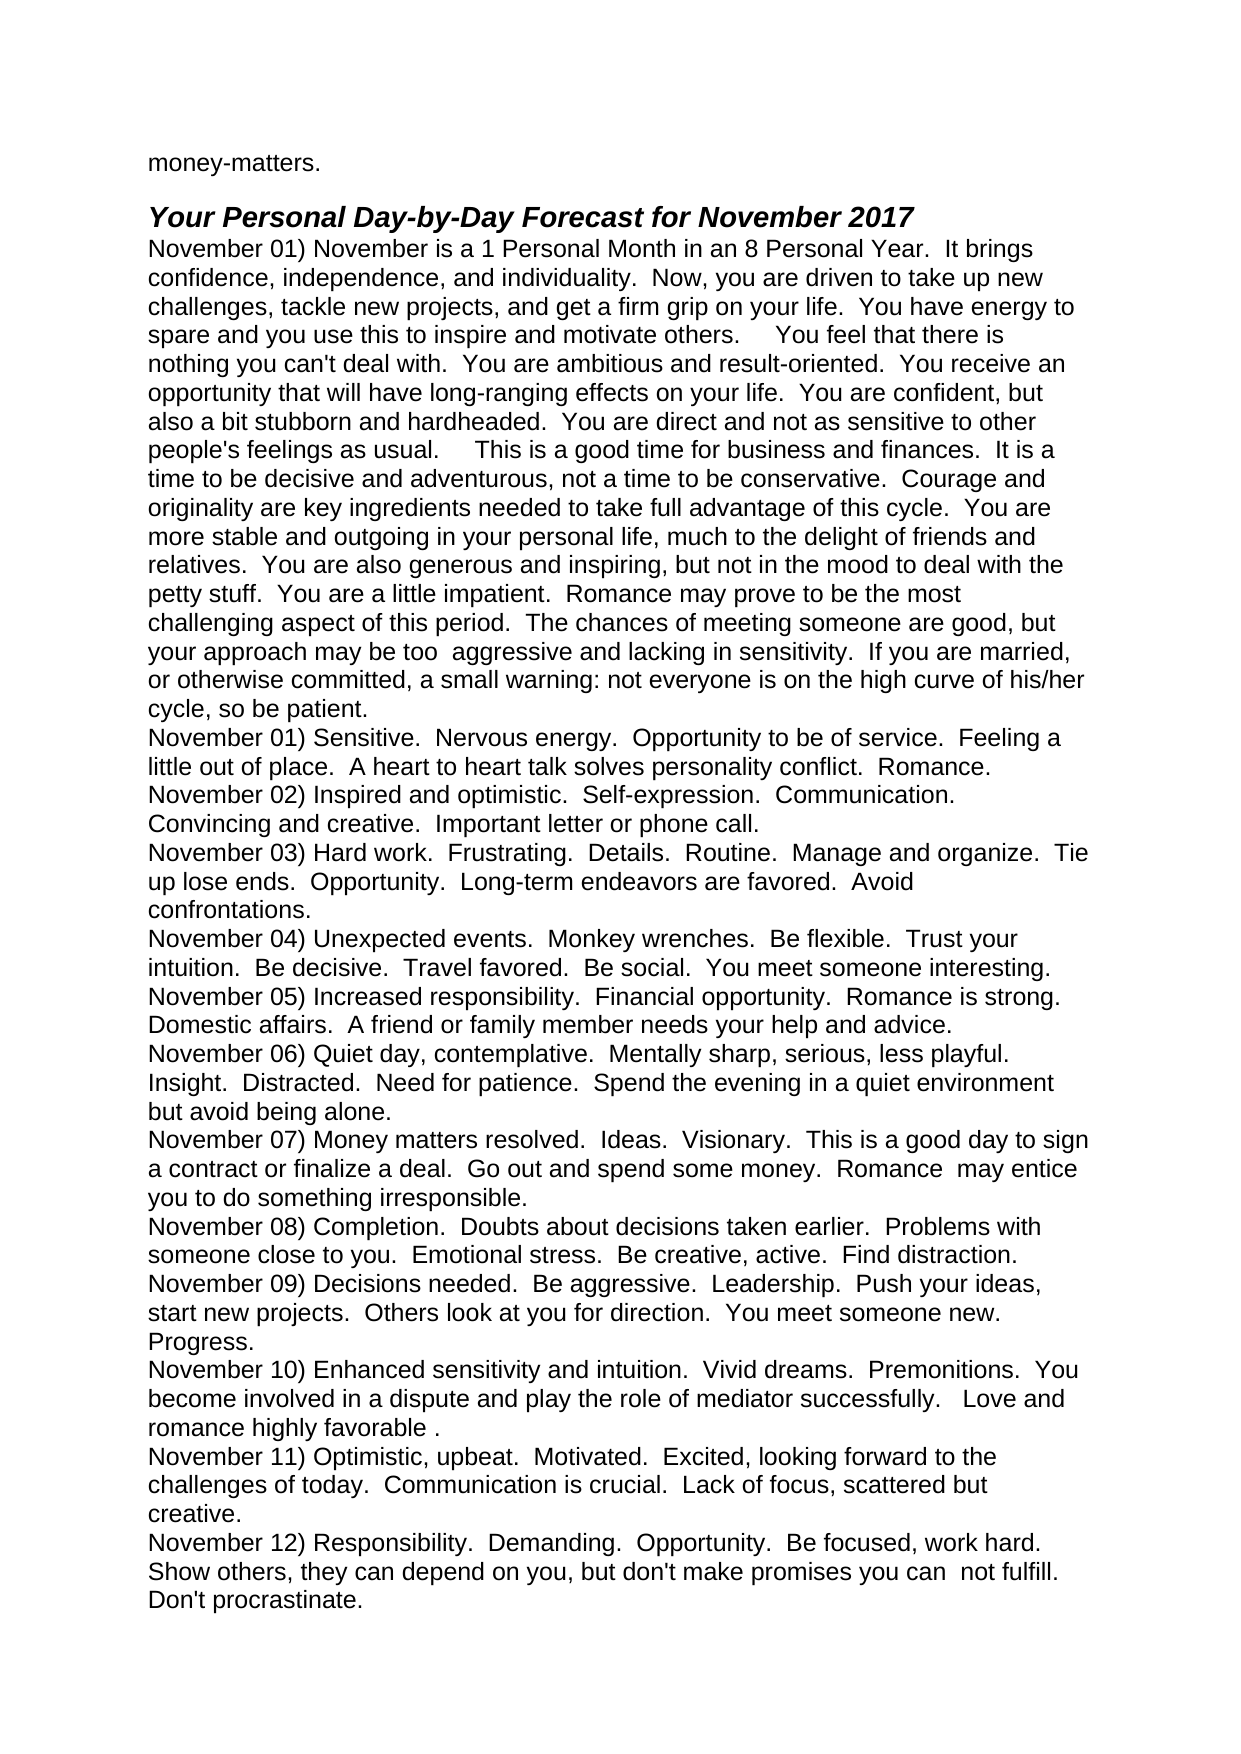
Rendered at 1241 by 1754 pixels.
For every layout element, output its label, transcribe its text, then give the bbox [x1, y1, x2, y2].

text November 11) Optimistic, upbeat. Motivated. Excited, looking forward to the challenges of today. Communication is crucial. Lack of focus, scattered but creative. [148, 1441, 1092, 1528]
text November 01) November is a 1 Personal Month in an 8 Personal Year. It brings confidence, independence, and individuality. Now, you are driven to take up new challenges, tackle new projects, and get a firm grip on your life. You have energy to spare and you use this to inspire and motivate others. You feel that there is nothing you can't deal with. You are ambitious and result-oriented. You receive an opportunity that will have long-ranging effects on your life. You are confident, but also a bit stubborn and hardheaded. You are direct and not as sensitive to other people's feelings as usual. This is a good time for business and finances. It is a time to be decisive and adventurous, not a time to be conservative. Courage and originality are key ingredients needed to take full advantage of this cycle. You are more stable and outgoing in your personal life, much to the delight of friends and relatives. You are also generous and inspiring, but not in the mood to deal with the petty stuff. You are a little impatient. Romance may prove to be the most challenging aspect of this period. The chances of meeting someone are good, but your approach may be too aggressive and lacking in sensitivity. If you are married, or otherwise committed, a small warning: not everyone is on the high curve of his/her cycle, so be patient. [148, 234, 1092, 723]
text November 06) Quiet day, contemplative. Mentally sharp, serious, less playful. Insight. Distracted. Need for patience. Spend the evening in a quiet environment but avoid being alone. [148, 1039, 1092, 1125]
text November 09) Decisions needed. Be aggressive. Leadership. Push your ideas, start new projects. Others look at you for direction. You meet someone new. Progress. [148, 1269, 1092, 1355]
text November 05) Increased responsibility. Financial opportunity. Romance is strong. Domestic affairs. A friend or family member needs your help and advice. [148, 981, 1092, 1039]
text November 01) Sensitive. Nervous energy. Opportunity to be of service. Feeling a little out of place. A heart to heart talk solves personality conflict. Romance. [148, 723, 1092, 780]
text Your Personal Day-by-Day Forecast for November 2017 [148, 200, 1092, 234]
text November 02) Inspired and optimistic. Self-expression. Communication. Convincing and creative. Important letter or phone call. [148, 780, 1092, 838]
text November 03) Hard work. Frustrating. Details. Routine. Manage and organize. Tie up lose ends. Opportunity. Long-term endeavors are favored. Avoid confrontations. [148, 838, 1092, 924]
text November 10) Enhanced sensitivity and intuition. Vivid dreams. Premonitions. You become involved in a dispute and play the role of mediator successfully. Love and romance highly favorable . [148, 1355, 1092, 1441]
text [148, 148, 1092, 176]
text November 08) Completion. Doubts about decisions taken earlier. Problems with someone close to you. Emotional stress. Be creative, active. Find distraction. [148, 1211, 1092, 1269]
text November 12) Responsibility. Demanding. Opportunity. Be focused, work hard. Show others, they can depend on you, but don't make promises you can not fulfill. Don't procrastinate. [148, 1528, 1092, 1614]
text November 04) Unexpected events. Monkey wrenches. Be flexible. Trust your intuition. Be decisive. Travel favored. Be social. You meet someone interesting. [148, 924, 1092, 981]
text November 07) Money matters resolved. Ideas. Visionary. This is a good day to sign a contract or finalize a deal. Go out and spend some money. Romance may entice you to do something irresponsible. [148, 1125, 1092, 1211]
